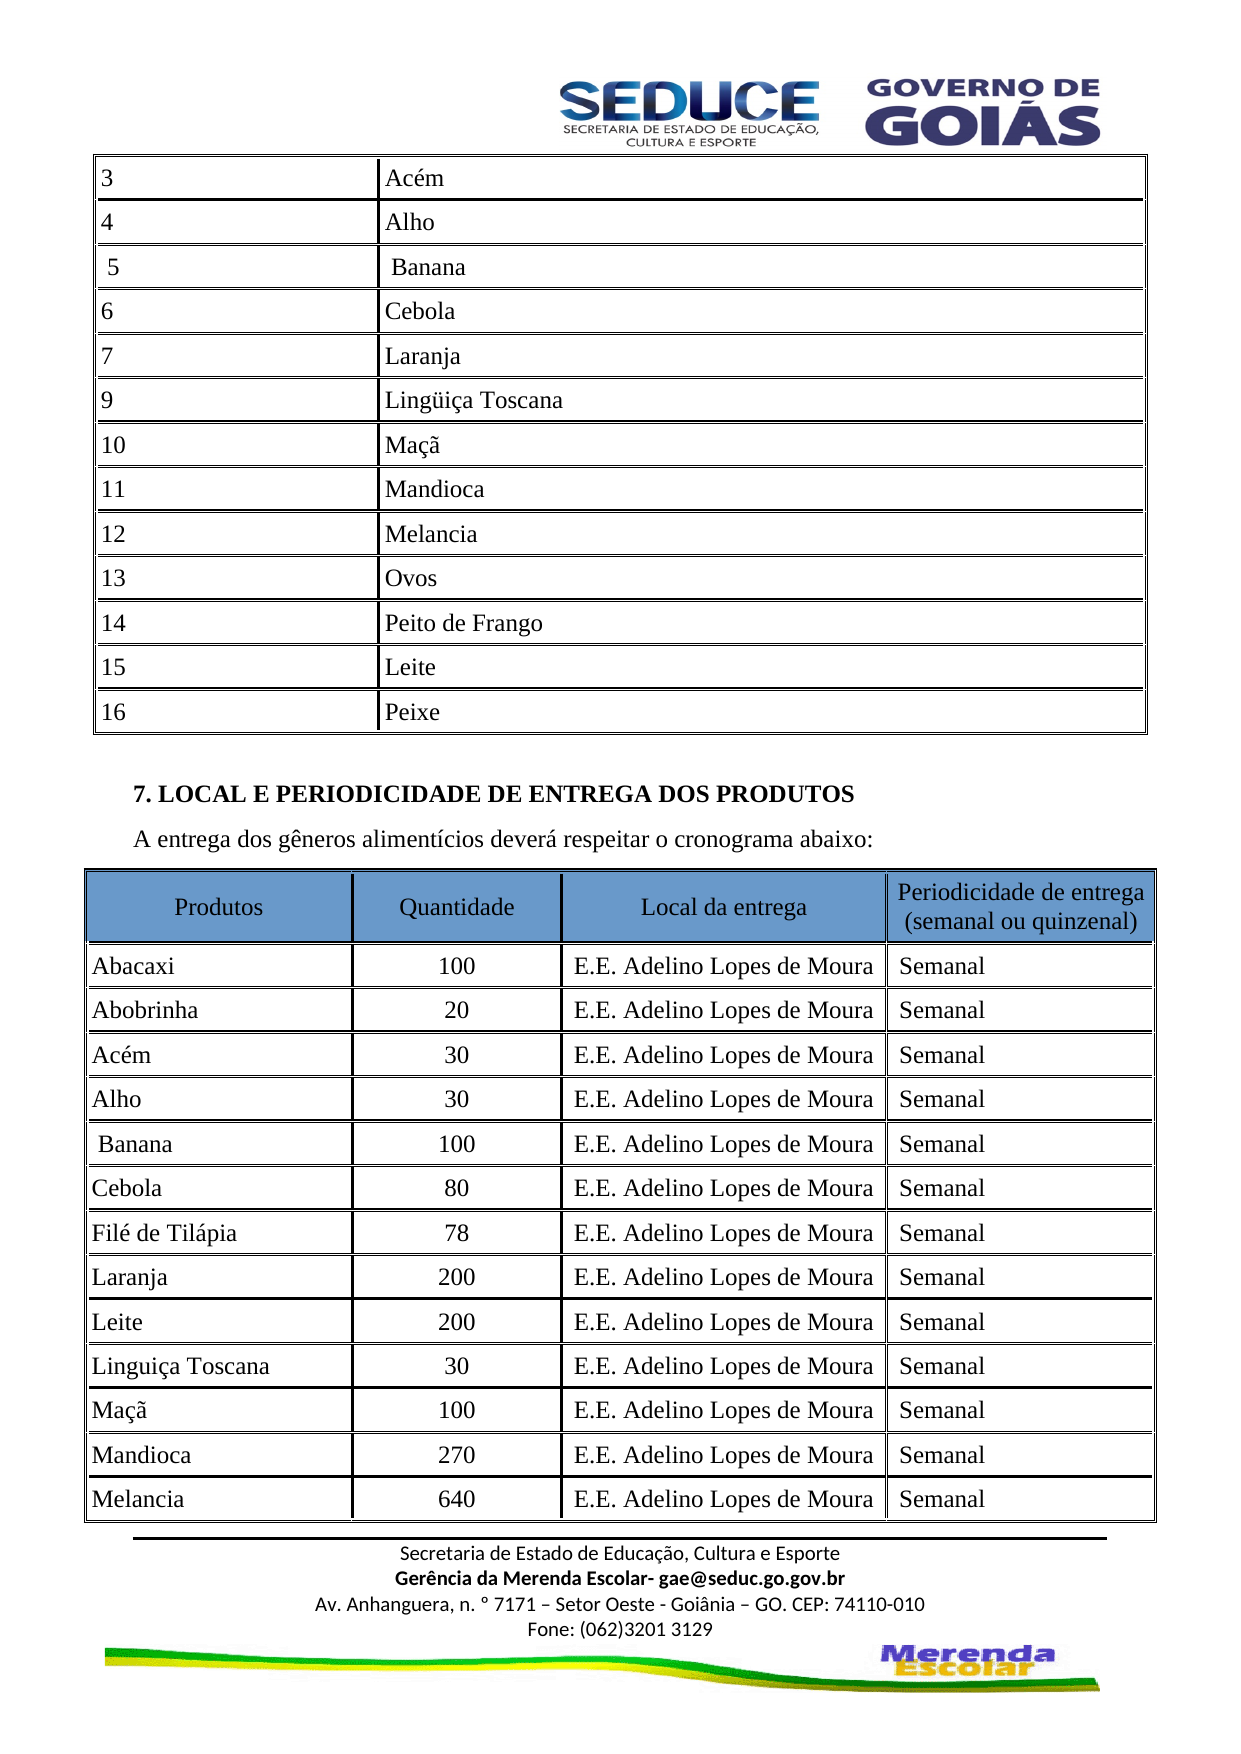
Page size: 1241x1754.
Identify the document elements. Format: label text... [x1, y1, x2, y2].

table_cell Semanal [888, 941, 1154, 986]
table_cell Semanal [886, 986, 1155, 1030]
table_cell Semanal [888, 1208, 1154, 1253]
table_cell 100 [354, 945, 560, 986]
table_cell E.E. Adelino Lopes de Moura [563, 1345, 885, 1386]
table_cell 11 [94, 465, 378, 509]
table_cell E.E. Adelino Lopes de Moura [561, 1478, 886, 1519]
table_cell 16 [96, 687, 378, 732]
table_cell Semanal [886, 1075, 1155, 1119]
table_cell 640 [352, 1478, 561, 1519]
table_cell E.E. Adelino Lopes de Moura [563, 1034, 885, 1075]
table_cell 4 [94, 198, 377, 242]
table_cell Acém [87, 1030, 351, 1075]
table_cell Linguiça Toscana [85, 1342, 352, 1386]
table_cell 13 [94, 554, 378, 598]
table_cell 30 [354, 1078, 560, 1119]
table_cell Semanal [886, 1342, 1155, 1386]
table_cell Semanal [888, 1297, 1154, 1342]
table_cell 3 [96, 157, 378, 198]
table_cell 80 [354, 1167, 560, 1208]
table_cell Lingüiça Toscana [378, 376, 1146, 420]
table_cell 100 [354, 1389, 560, 1431]
table_cell 5 [96, 243, 377, 287]
table_cell Mandioca [85, 1431, 352, 1475]
table_cell E.E. Adelino Lopes de Moura [563, 1167, 885, 1208]
table_cell 20 [354, 989, 560, 1030]
table_cell E.E. Adelino Lopes de Moura [563, 989, 885, 1030]
table_cell Leite [87, 1297, 351, 1342]
table_cell Semanal [888, 1119, 1154, 1164]
table_cell 100 [354, 1123, 560, 1164]
table_cell E.E. Adelino Lopes de Moura [563, 1300, 885, 1342]
table_cell 14 [96, 598, 377, 643]
table_cell 30 [354, 1034, 560, 1075]
table_cell Semanal [886, 1431, 1155, 1475]
table_cell Laranja [380, 331, 1145, 376]
table_cell E.E. Adelino Lopes de Moura [563, 1256, 885, 1297]
table_cell E.E. Adelino Lopes de Moura [563, 1123, 885, 1164]
table_cell Cebola [378, 287, 1146, 331]
text 7. LOCAL E PERIODICIDADE DE ENTREGA DOS PRODUTOS [133, 779, 1107, 808]
table_cell Laranja [85, 1253, 352, 1297]
table_header Periodicidade de entrega (semanal ou quinzenal) [886, 872, 1154, 941]
table_cell Semanal [888, 1030, 1154, 1075]
table_cell 10 [96, 420, 377, 465]
table_cell Ovos [378, 554, 1146, 598]
table_cell Maçã [380, 420, 1145, 465]
table_cell 9 [94, 376, 378, 420]
table_header Local da entrega [561, 872, 886, 941]
table_cell Semanal [888, 1386, 1154, 1431]
table_cell E.E. Adelino Lopes de Moura [563, 1078, 885, 1119]
table_cell 6 [94, 287, 378, 331]
table_cell Filé de Tilápia [87, 1208, 351, 1253]
table_cell E.E. Adelino Lopes de Moura [563, 945, 885, 986]
table_cell 200 [354, 1300, 560, 1342]
table_cell Semanal [886, 1475, 1154, 1519]
table_cell 200 [354, 1256, 560, 1297]
table_cell Maçã [87, 1386, 351, 1431]
table_cell E.E. Adelino Lopes de Moura [563, 1212, 885, 1253]
table_cell Melancia [380, 509, 1145, 554]
table_cell Peito de Frango [380, 598, 1145, 643]
table_cell Semanal [886, 1253, 1155, 1297]
table_cell Abobrinha [85, 986, 352, 1030]
table_cell Cebola [85, 1164, 352, 1208]
table_cell Mandioca [378, 465, 1146, 509]
table_cell 30 [354, 1345, 560, 1386]
table_cell 270 [354, 1434, 560, 1475]
table_cell Acém [378, 157, 1145, 198]
table_cell Peixe [378, 687, 1145, 732]
picture [559, 73, 1108, 154]
table_cell Banana [87, 1119, 351, 1164]
table_cell Leite [378, 643, 1146, 687]
table_cell Melancia [87, 1475, 352, 1519]
table_header Quantidade [352, 872, 561, 941]
table_cell Semanal [886, 1164, 1155, 1208]
table_cell 78 [354, 1212, 560, 1253]
table_cell 12 [96, 509, 377, 554]
table_cell Alho [85, 1075, 352, 1119]
table_cell Abacaxi [87, 941, 351, 986]
table_cell 7 [96, 331, 377, 376]
table_cell Alho [380, 198, 1146, 242]
table_cell E.E. Adelino Lopes de Moura [563, 1389, 885, 1431]
table_cell Banana [380, 243, 1145, 287]
table_cell E.E. Adelino Lopes de Moura [563, 1434, 885, 1475]
table_cell 15 [94, 643, 378, 687]
text A entrega dos gêneros alimentícios deverá respeitar o cronograma abaixo: [133, 824, 1107, 852]
table_header Produtos [87, 870, 352, 941]
